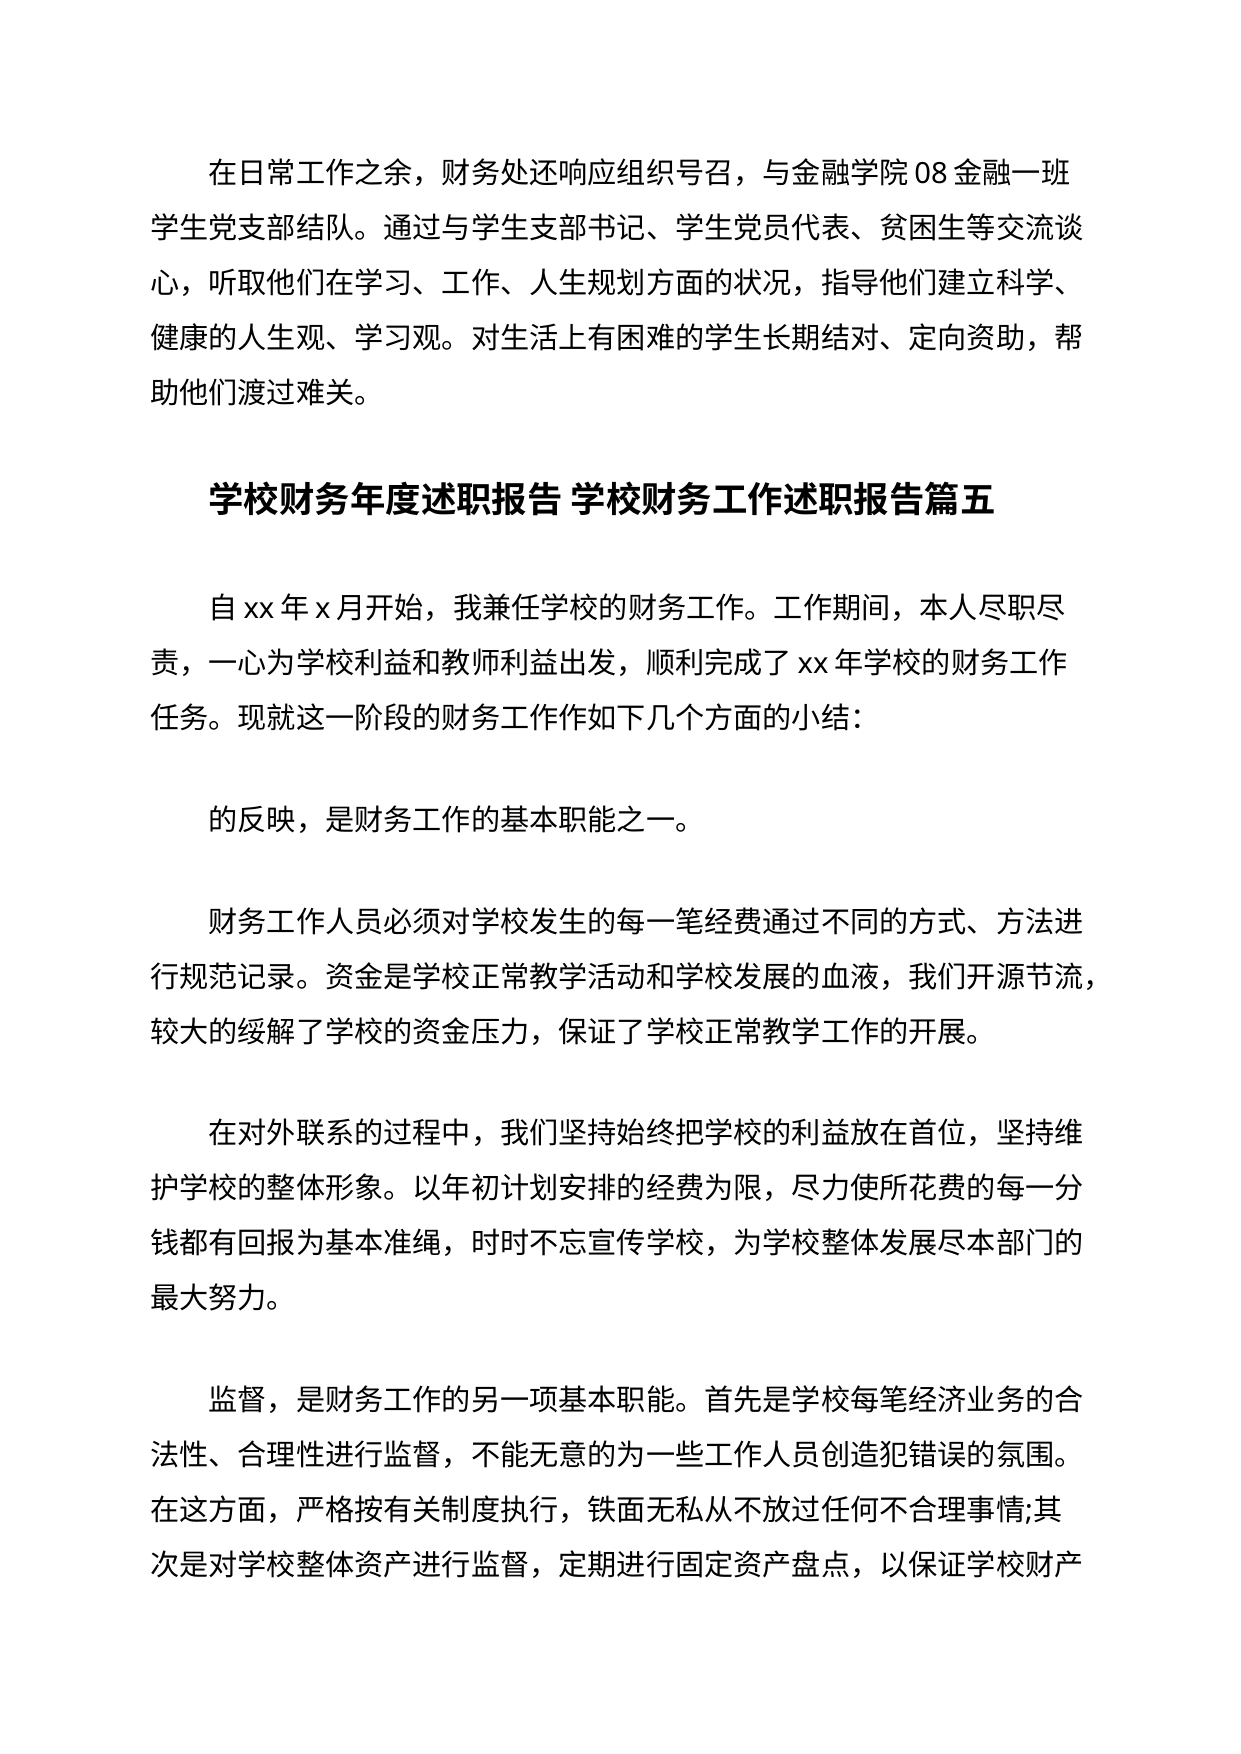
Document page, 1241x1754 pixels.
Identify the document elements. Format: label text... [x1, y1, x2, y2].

text 财务工作人员必须对学校发生的每一笔经费通过不同的方式、方法进行规范记录。资金是学校正常教学活动和学校发展的血液，我们开源节流，较大的绥解了学校的资金压力，保证了学校正常教学工作的开展。 [150, 898, 1090, 1051]
text 在日常工作之余，财务处还响应组织号召，与金融学院08金融一班学生党支部结队。通过与学生支部书记、学生党员代表、贫困生等交流谈心，听取他们在学习、工作、人生规划方面的状况，指导他们建立科学、健康的人生观、学习观。对生活上有困难的学生长期结对、定向资助，帮助他们渡过难关。 [150, 150, 1090, 412]
text 的反映，是财务工作的基本职能之一。 [150, 797, 1090, 839]
text 学校财务年度述职报告 学校财务工作述职报告篇五 [150, 471, 1090, 523]
text 在对外联系的过程中，我们坚持始终把学校的利益放在首位，坚持维护学校的整体形象。以年初计划安排的经费为限，尽力使所花费的每一分钱都有回报为基本准绳，时时不忘宣传学校，为学校整体发展尽本部门的最大努力。 [150, 1110, 1090, 1317]
text 自xx年x月开始，我兼任学校的财务工作。工作期间，本人尽职尽责，一心为学校利益和教师利益出发，顺利完成了xx年学校的财务工作任务。现就这一阶段的财务工作作如下几个方面的小结： [150, 585, 1090, 737]
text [150, 1376, 1090, 1583]
